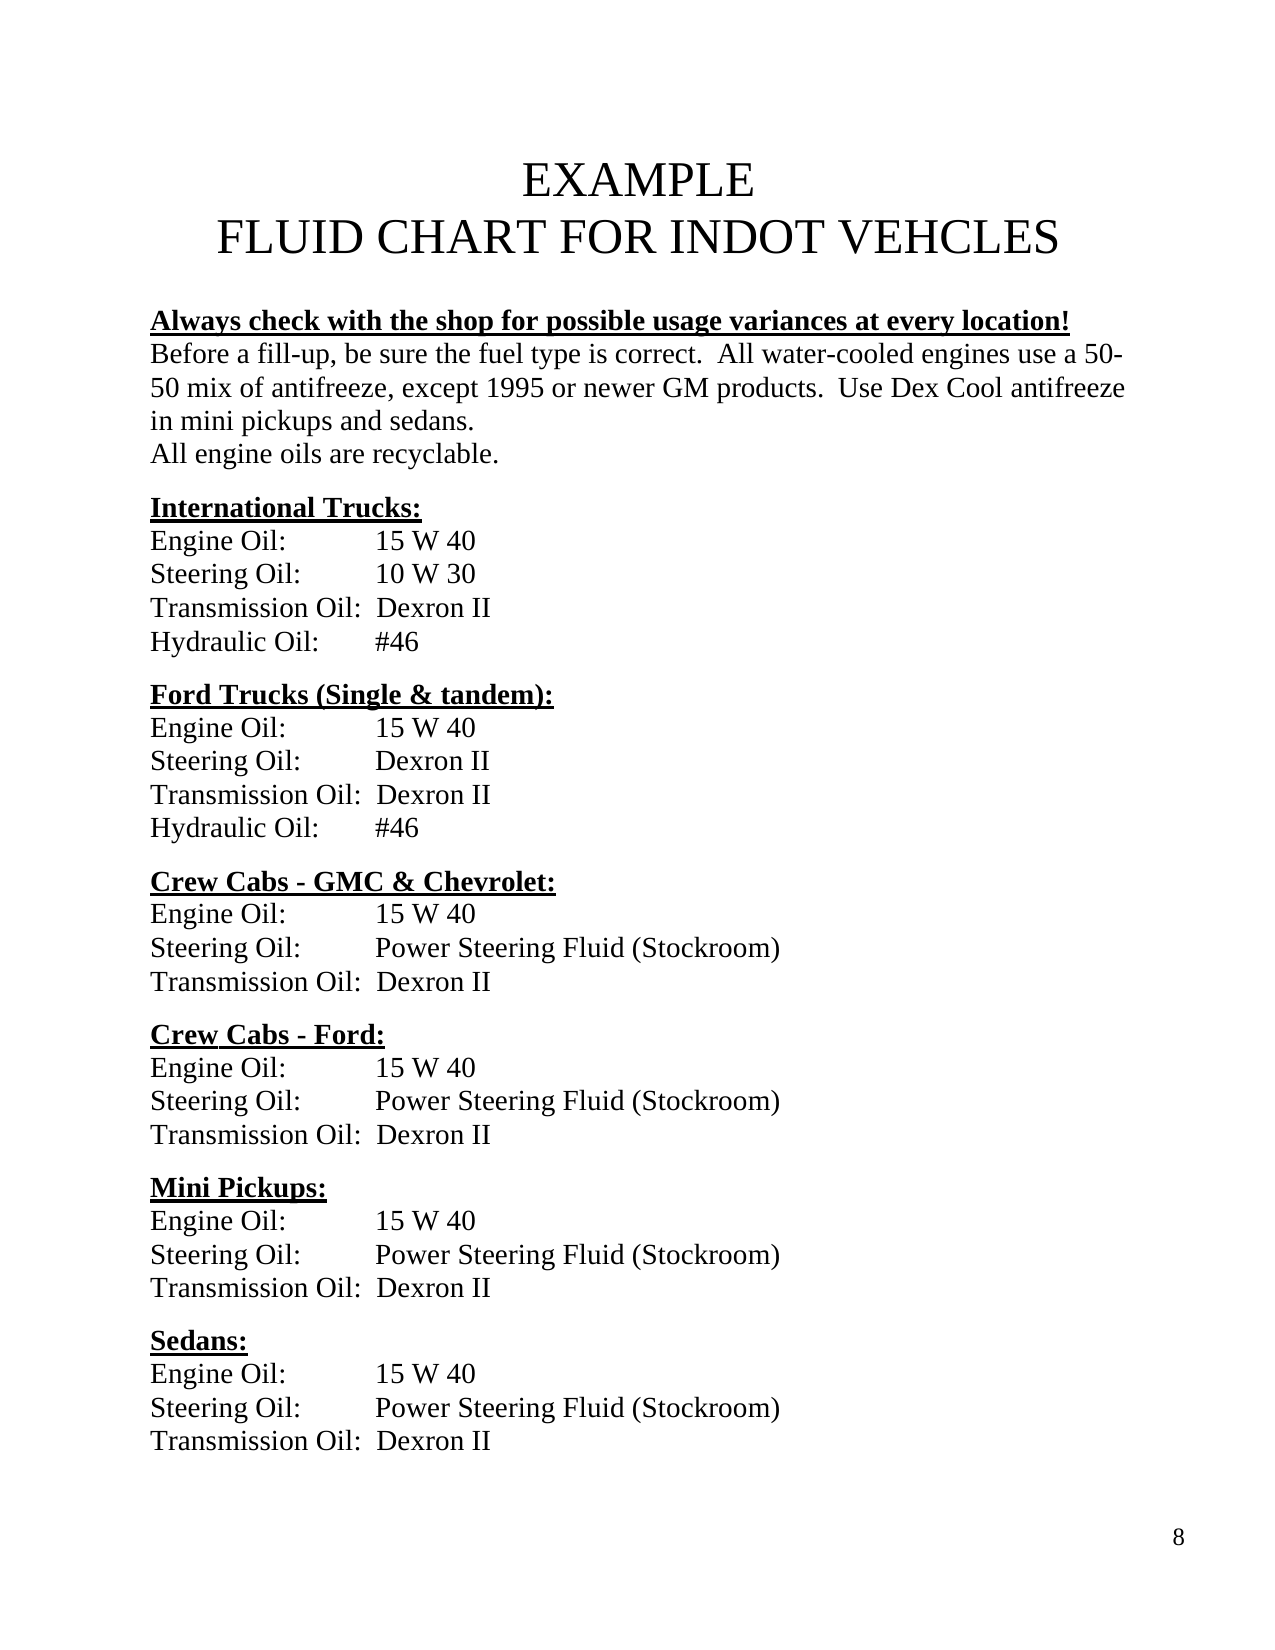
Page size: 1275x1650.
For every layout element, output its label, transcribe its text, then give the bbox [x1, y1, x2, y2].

text Crew Cabs - Ford: [150, 1017, 1196, 1051]
text Engine Oil: 15 W 40 [150, 1204, 1196, 1237]
text Always check with the shop for possible usage variances at every location! [150, 303, 1196, 337]
text 8 [139, 1522, 1184, 1551]
text Hydraulic Oil: #46 [150, 811, 1196, 844]
text Ford Trucks (Single & tandem): [150, 677, 1196, 710]
text Mini Pickups: [150, 1170, 1196, 1204]
text Steering Oil: Power Steering Fluid (Stockroom) Transmission Oil: Dexron II [150, 931, 785, 998]
text Engine Oil: 15 W 40 [150, 897, 1196, 930]
text FLUID CHART FOR INDOT VEHCLES [209, 207, 1067, 265]
text Transmission Oil: Dexron II Hydraulic Oil: #46 [150, 591, 497, 658]
text Engine Oil: 15 W 40 [150, 524, 1196, 557]
text International Trucks: [150, 490, 1196, 524]
text Steering Oil: Power Steering Fluid (Stockroom) Transmission Oil: Dexron II [150, 1237, 785, 1304]
text Engine Oil: 15 W 40 [150, 710, 1196, 744]
text Steering Oil: Power Steering Fluid (Stockroom) Transmission Oil: Dexron II [150, 1391, 785, 1458]
text All engine oils are recyclable. [150, 437, 1196, 471]
text Before a fill-up, be sure the fuel type is correct. All water-cooled engines use a 50- [150, 337, 1196, 370]
text Sedans: [150, 1323, 1196, 1357]
text Steering Oil: Dexron II Transmission Oil: Dexron II [150, 744, 497, 811]
text Steering Oil: Power Steering Fluid (Stockroom) Transmission Oil: Dexron II [150, 1084, 785, 1151]
text Engine Oil: 15 W 40 [150, 1051, 1196, 1084]
text Engine Oil: 15 W 40 [150, 1357, 1196, 1390]
text 50 mix of antifreeze, except 1995 or newer GM products. Use Dex Cool antifreeze in mini pickups and sedans. [150, 370, 1130, 437]
text Crew Cabs - GMC & Chevrolet: [150, 864, 1196, 897]
text EXAMPLE [514, 150, 763, 207]
text Steering Oil: 10 W 30 [150, 557, 1196, 590]
